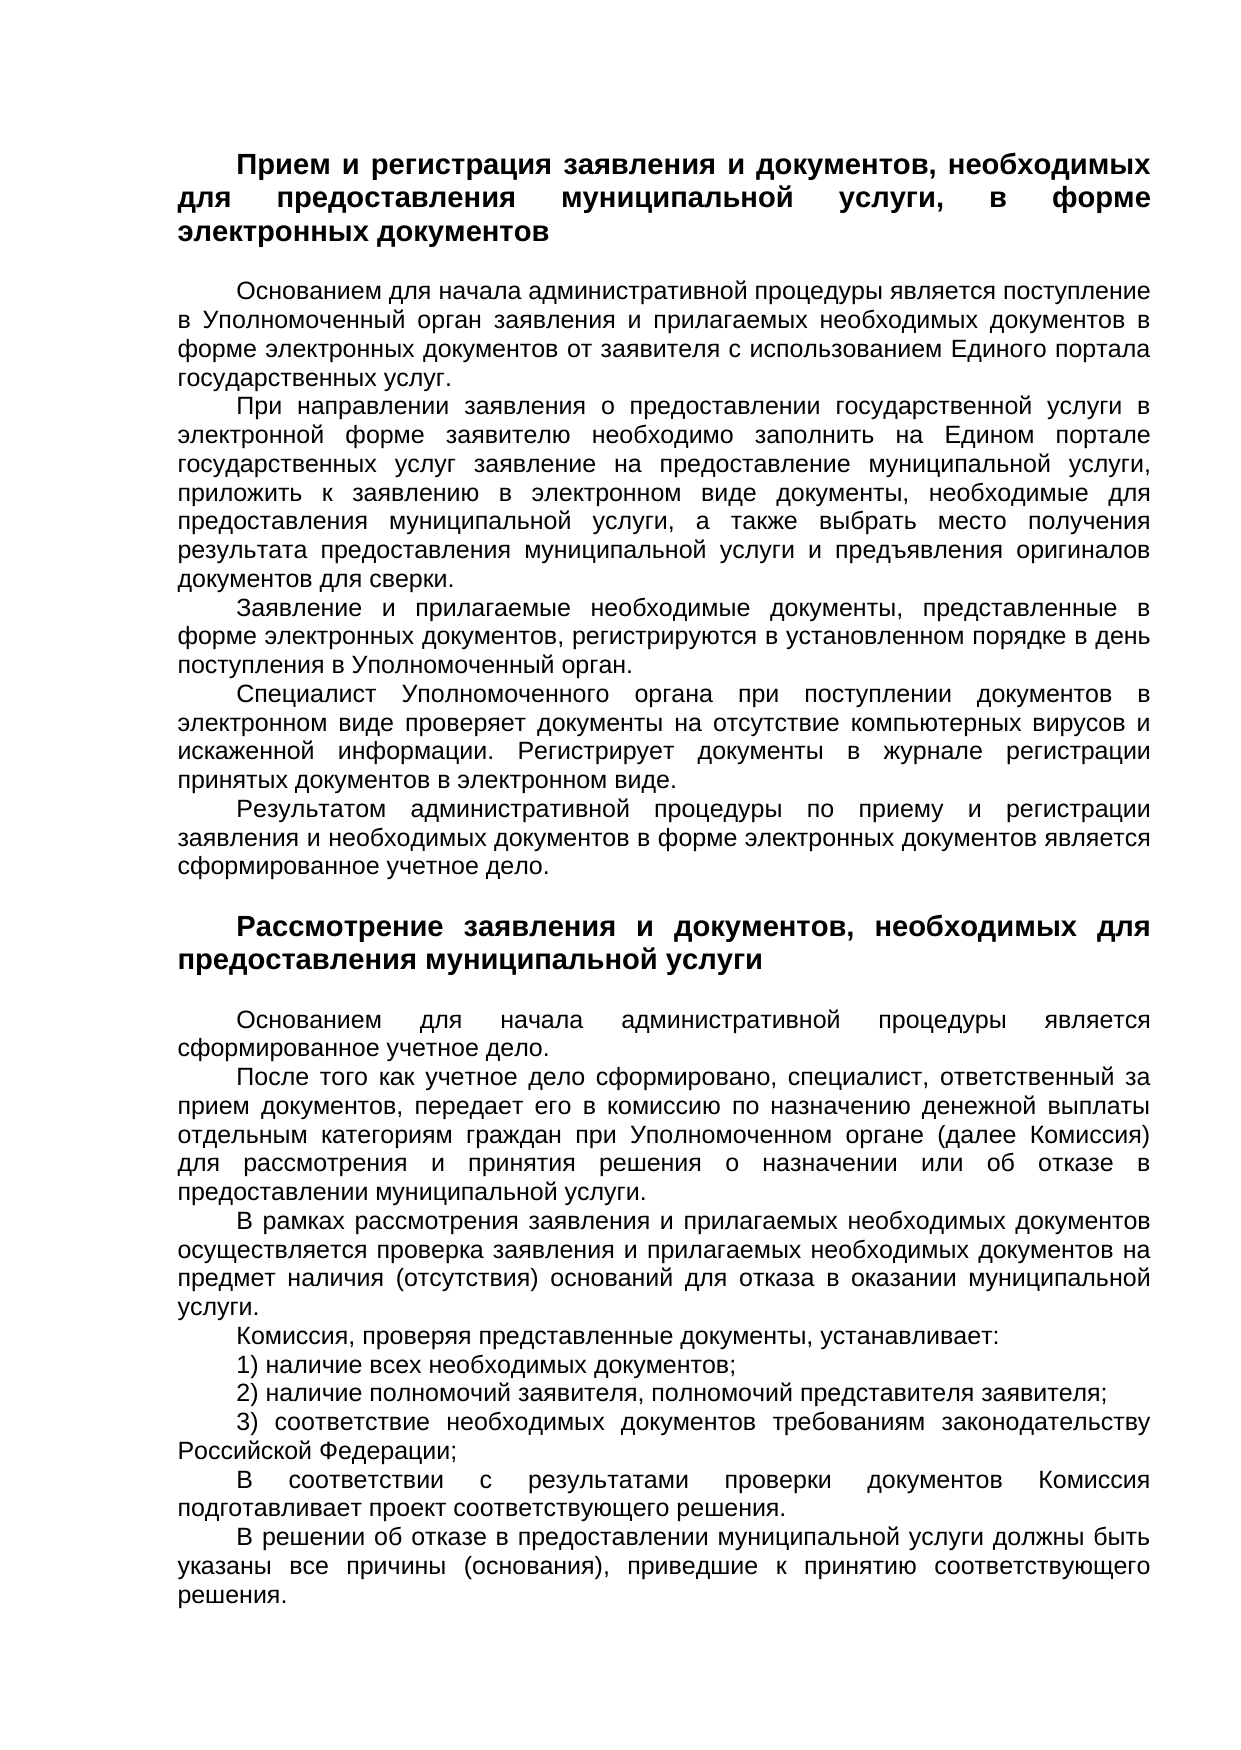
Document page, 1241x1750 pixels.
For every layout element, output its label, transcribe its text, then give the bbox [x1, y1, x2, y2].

text В решении об отказе в предоставлении муниципальной услуги должны быть указаны все причины (основания), приведшие к принятию соответствующего решения. [177, 1522, 1152, 1608]
text 3) соответствие необходимых документов требованиям законодательству Российской Федерации; [177, 1407, 1152, 1464]
text Рассмотрение заявления и документов, необходимых для предоставления муниципальной услуги [177, 909, 1152, 976]
text 2) наличие полномочий заявителя, полномочий представителя заявителя; [177, 1378, 1152, 1407]
text 1) наличие всех необходимых документов; [177, 1349, 1152, 1378]
text Заявление и прилагаемые необходимые документы, представленные в форме электронных документов, регистрируются в установленном порядке в день поступления в Уполномоченный орган. [177, 592, 1152, 679]
text В рамках рассмотрения заявления и прилагаемых необходимых документов осуществляется проверка заявления и прилагаемых необходимых документов на предмет наличия (отсутствия) оснований для отказа в оказании муниципальной услуги. [177, 1206, 1152, 1321]
text Основанием для начала административной процедуры является поступление в Уполномоченный орган заявления и прилагаемых необходимых документов в форме электронных документов от заявителя с использованием Единого портала государственных услуг. [177, 276, 1152, 391]
text Основанием для начала административной процедуры является сформированное учетное дело. [177, 1004, 1152, 1062]
text В соответствии с результатами проверки документов Комиссия подготавливает проект соответствующего решения. [177, 1464, 1152, 1522]
text При направлении заявления о предоставлении государственной услуги в электронной форме заявителю необходимо заполнить на Едином портале государственных услуг заявление на предоставление муниципальной услуги, приложить к заявлению в электронном виде документы, необходимые для предоставления муниципальной услуги, а также выбрать место получения результата предоставления муниципальной услуги и предъявления оригиналов документов для сверки. [177, 391, 1152, 592]
text Прием и регистрация заявления и документов, необходимых для предоставления муниципальной услуги, в форме электронных документов [177, 147, 1152, 247]
text Специалист Уполномоченного органа при поступлении документов в электронном виде проверяет документы на отсутствие компьютерных вирусов и искаженной информации. Регистрирует документы в журнале регистрации принятых документов в электронном виде. [177, 679, 1152, 794]
text После того как учетное дело сформировано, специалист, ответственный за прием документов, передает его в комиссию по назначению денежной выплаты отдельным категориям граждан при Уполномоченном органе (далее Комиссия) для рассмотрения и принятия решения о назначении или об отказе в предоставлении муниципальной услуги. [177, 1062, 1152, 1206]
text Результатом административной процедуры по приему и регистрации заявления и необходимых документов в форме электронных документов является сформированное учетное дело. [177, 794, 1152, 880]
text Комиссия, проверяя представленные документы, устанавливает: [177, 1321, 1152, 1349]
